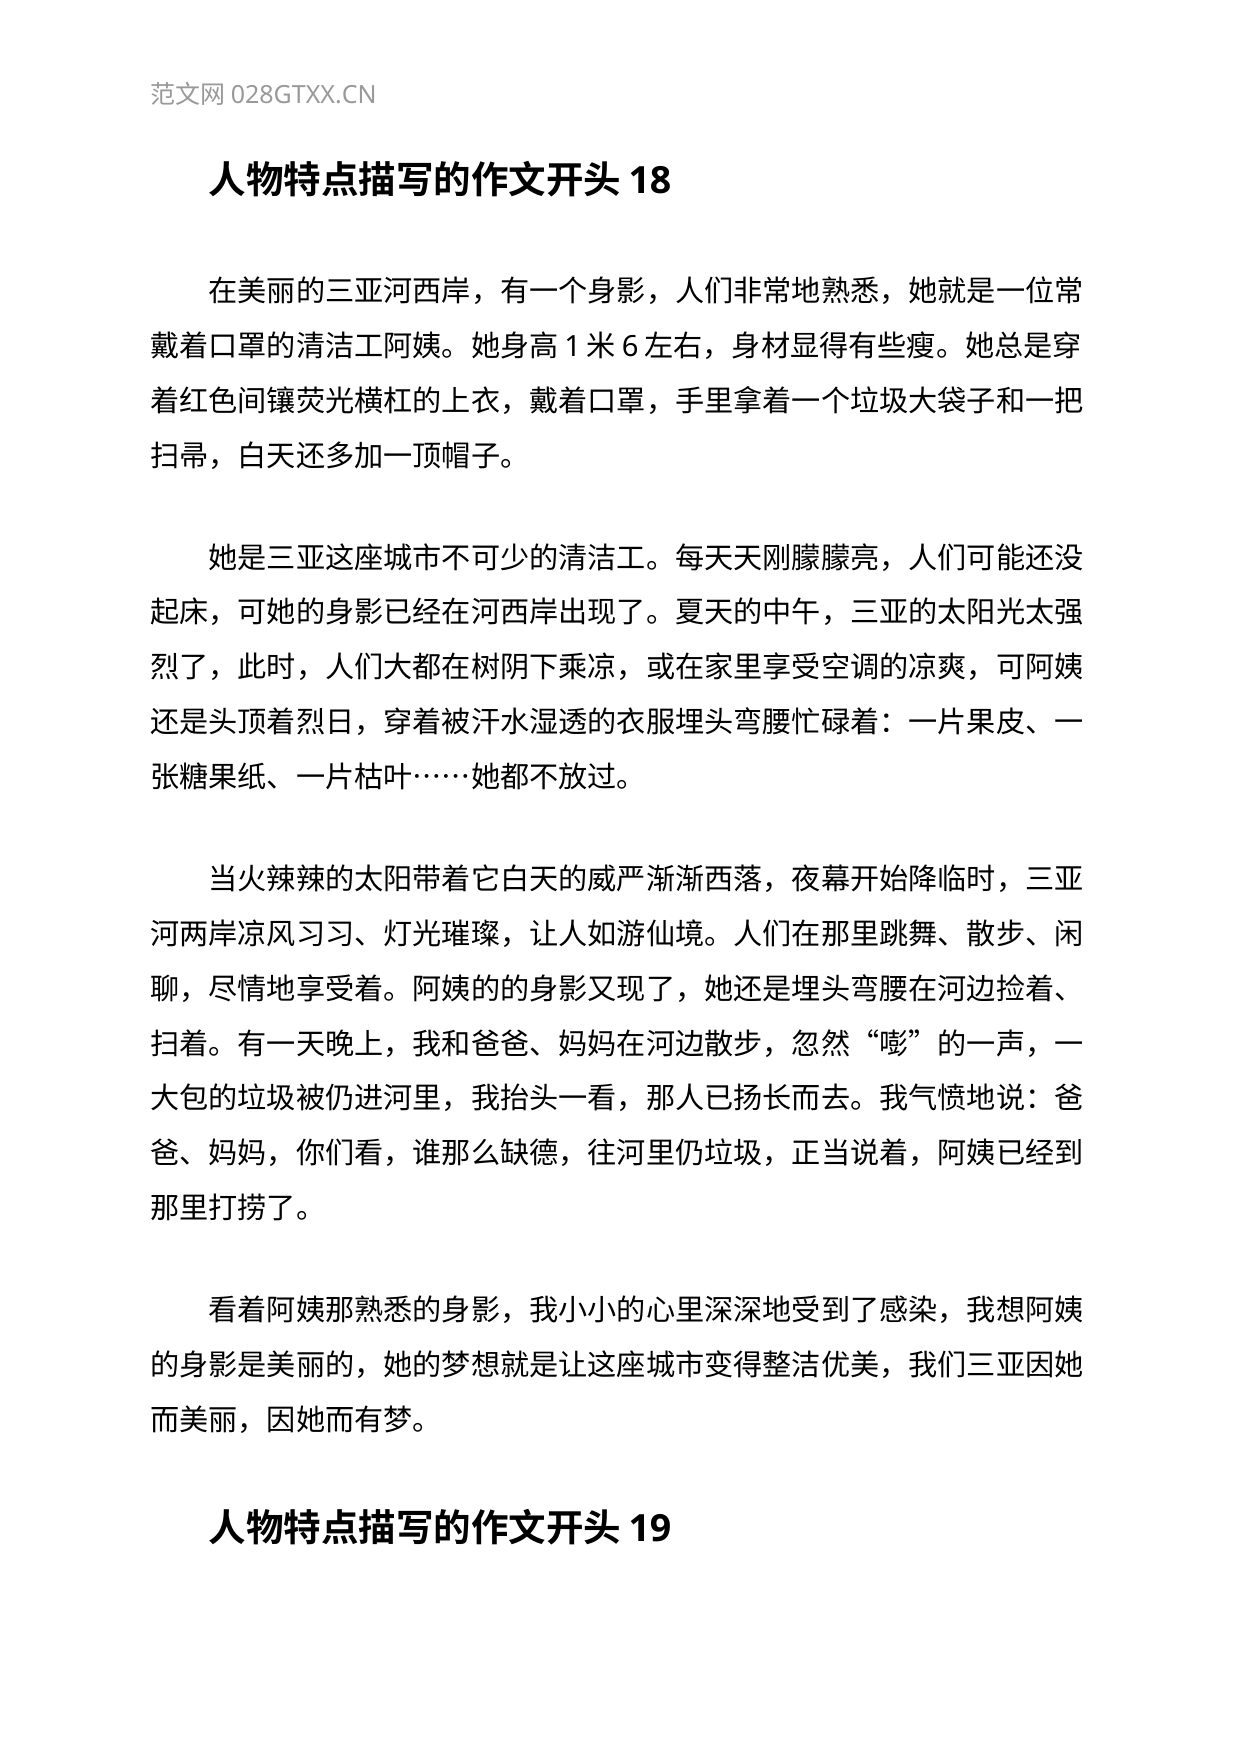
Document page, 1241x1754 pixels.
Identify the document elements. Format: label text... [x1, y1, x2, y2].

text 人物特点描写的作文开头18 [150, 150, 1090, 204]
text 她是三亚这座城市不可少的清洁工。每天天刚朦朦亮，人们可能还没起床，可她的身影已经在河西岸出现了。夏天的中午，三亚的太阳光太强烈了，此时，人们大都在树阴下乘凉，或在家里享受空调的凉爽，可阿姨还是头顶着烈日，穿着被汗水湿透的衣服埋头弯腰忙碌着：一片果皮、一张糖果纸、一片枯叶……她都不放过。 [150, 534, 1090, 796]
text 当火辣辣的太阳带着它白天的威严渐渐西落，夜幕开始降临时，三亚河两岸凉风习习、灯光璀璨，让人如游仙境。人们在那里跳舞、散步、闲聊，尽情地享受着。阿姨的的身影又现了，她还是埋头弯腰在河边捡着、扫着。有一天晚上，我和爸爸、妈妈在河边散步，忽然“嘭”的一声，一大包的垃圾被仍进河里，我抬头一看，那人已扬长而去。我气愤地说：爸爸、妈妈，你们看，谁那么缺德，往河里仍垃圾，正当说着，阿姨已经到那里打捞了。 [150, 856, 1090, 1227]
text 在美丽的三亚河西岸，有一个身影，人们非常地熟悉，她就是一位常戴着口罩的清洁工阿姨。她身高1米6左右，身材显得有些瘦。她总是穿着红色间镶荧光横杠的上衣，戴着口罩，手里拿着一个垃圾大袋子和一把扫帚，白天还多加一顶帽子。 [150, 268, 1090, 475]
text 看着阿姨那熟悉的身影，我小小的心里深深地受到了感染，我想阿姨的身影是美丽的，她的梦想就是让这座城市变得整洁优美，我们三亚因她而美丽，因她而有梦。 [150, 1287, 1090, 1439]
text 人物特点描写的作文开头19 [150, 1498, 1090, 1553]
